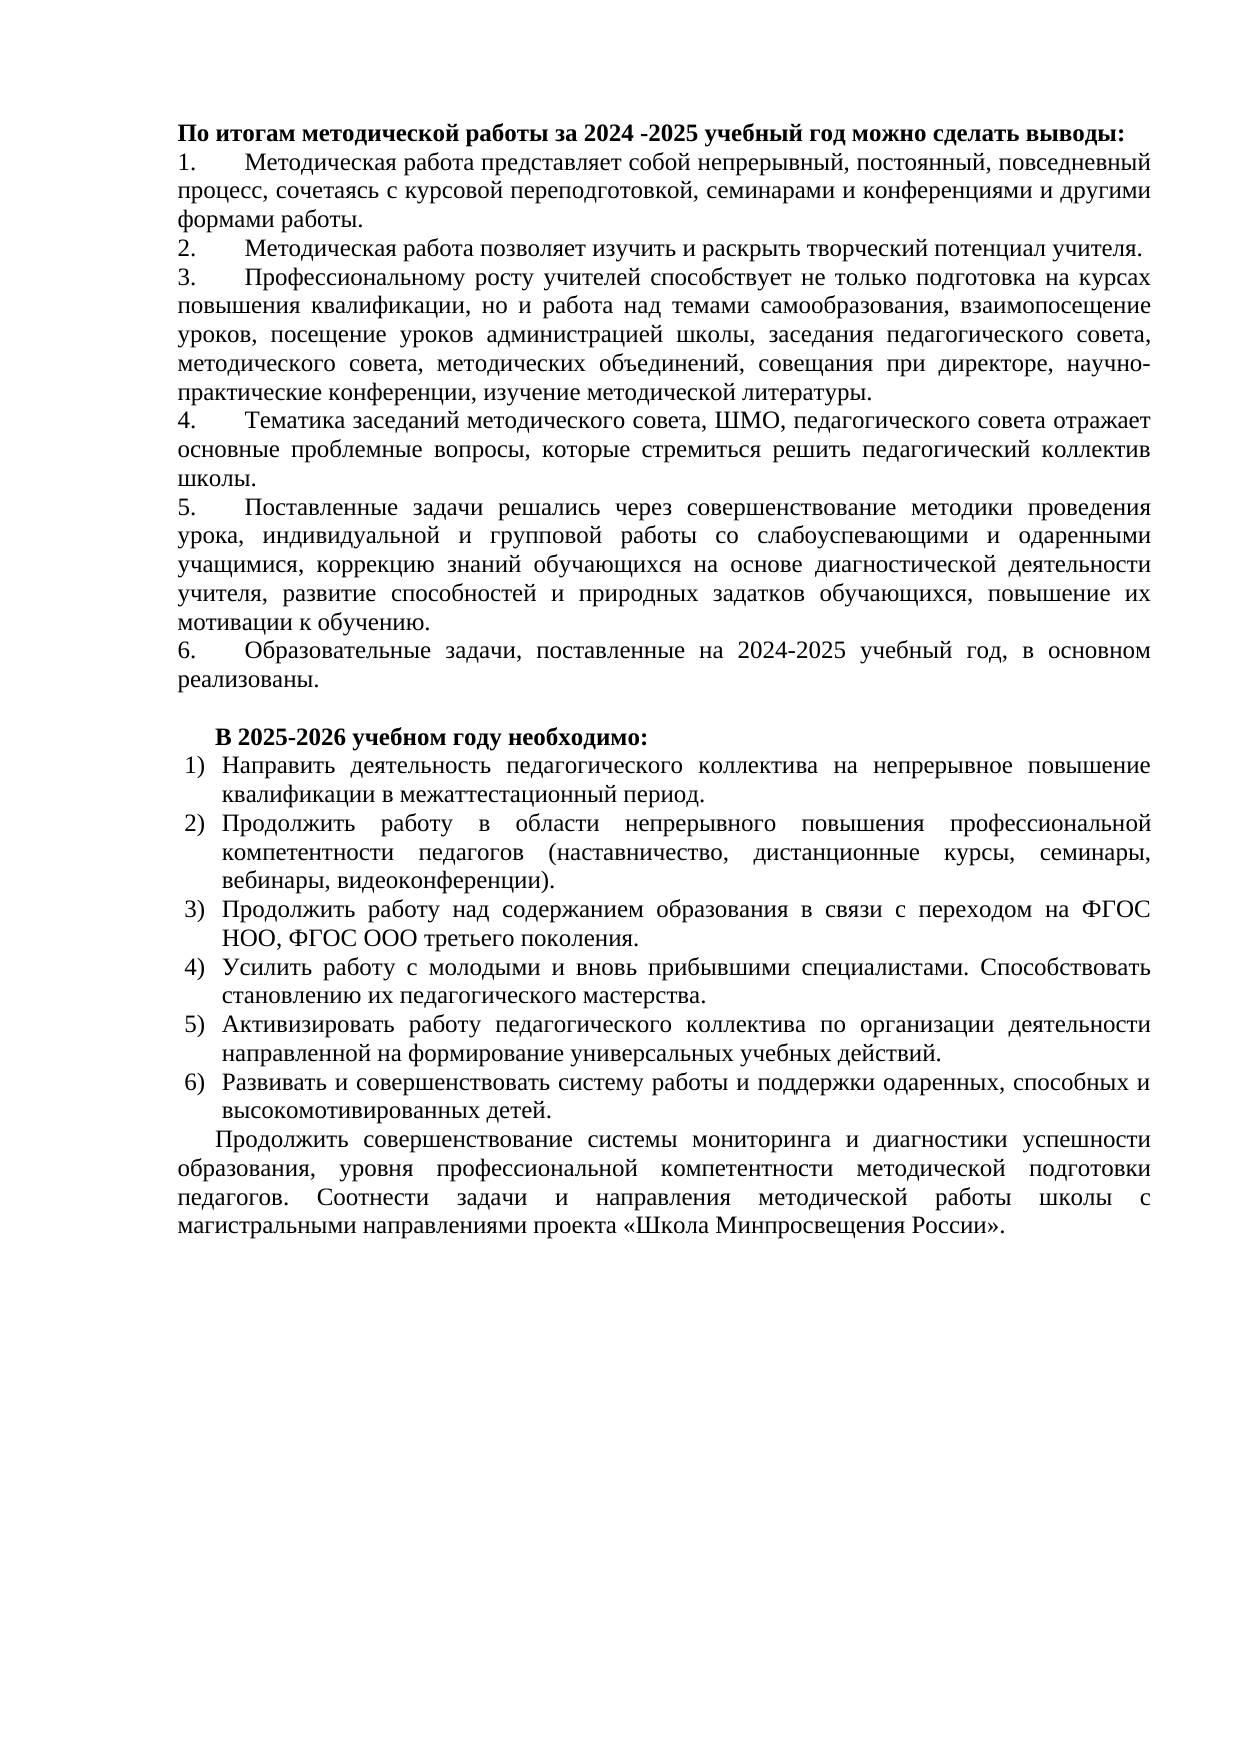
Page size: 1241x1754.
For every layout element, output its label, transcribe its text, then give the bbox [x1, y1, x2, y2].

list Методическая работа представляет собой непрерывный, постоянный, повседневный процесс, сочетаясь с курсовой переподготовкой, семинарами и конференциями и другими формами работы. [177, 147, 1152, 233]
text В 2025-2026 учебном году необходимо: [177, 722, 1152, 751]
list Направить деятельность педагогического коллектива на непрерывное повышение квалификации в межаттестационный период. [184, 751, 1152, 808]
text По итогам методической работы за 2024 -2025 учебный год можно сделать выводы: [177, 118, 1152, 147]
list Развивать и совершенствовать систему работы и поддержки одаренных, способных и высокомотивированных детей. [184, 1067, 1152, 1124]
list Продолжить работу над содержанием образования в связи с переходом на ФГОС НОО, ФГОС ООО третьего поколения. [184, 894, 1152, 952]
list Методическая работа позволяет изучить и раскрыть творческий потенциал учителя. [177, 233, 1152, 262]
list Активизировать работу педагогического коллектива по организации деятельности направленной на формирование универсальных учебных действий. [184, 1009, 1152, 1067]
list Тематика заседаний методического совета, ШМО, педагогического совета отражает основные проблемные вопросы, которые стремиться решить педагогический коллектив школы. [177, 406, 1152, 492]
list Поставленные задачи решались через совершенствование методики проведения урока, индивидуальной и групповой работы со слабоуспевающими и одаренными учащимися, коррекцию знаний обучающихся на основе диагностической деятельности учителя, развитие способностей и природных задатков обучающихся, повышение их мотивации к обучению. [177, 492, 1152, 636]
list Усилить работу с молодыми и вновь прибывшими специалистами. Способствовать становлению их педагогического мастерства. [184, 952, 1152, 1009]
list Продолжить работу в области непрерывного повышения профессиональной компетентности педагогов (наставничество, дистанционные курсы, семинары, вебинары, видеоконференции). [184, 808, 1152, 894]
text Продолжить совершенствование системы мониторинга и диагностики успешности образования, уровня профессиональной компетентности методической подготовки педагогов. Соотнести задачи и направления методической работы школы с магистральными направлениями проекта «Школа Минпросвещения России». [177, 1124, 1152, 1239]
list Образовательные задачи, поставленные на 2024-2025 учебный год, в основном реализованы. [177, 636, 1152, 693]
list Профессиональному росту учителей способствует не только подготовка на курсах повышения квалификации, но и работа над темами самообразования, взаимопосещение уроков, посещение уроков администрацией школы, заседания педагогического совета, методического совета, методических объединений, совещания при директоре, научно-практические конференции, изучение методической литературы. [177, 262, 1152, 406]
